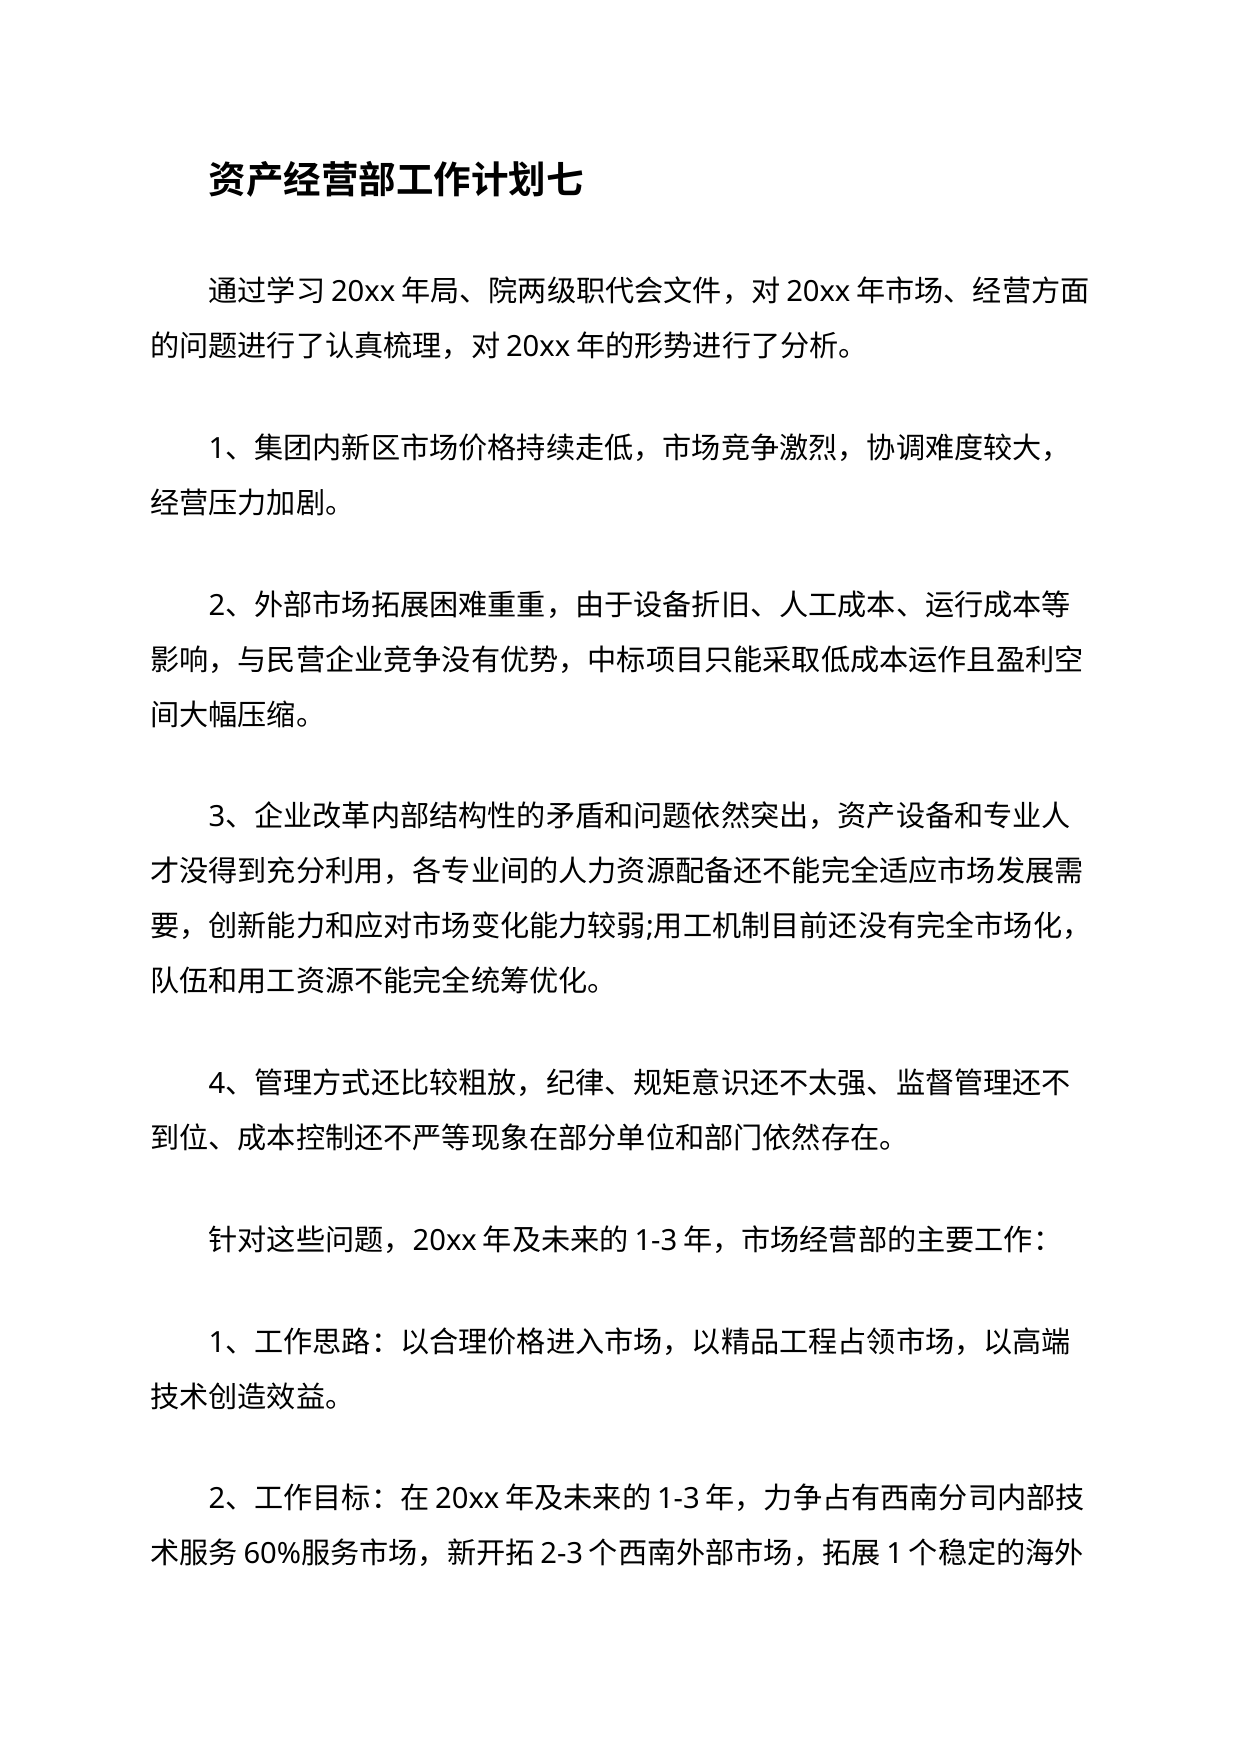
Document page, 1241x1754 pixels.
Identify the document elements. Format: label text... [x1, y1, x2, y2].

text 1、工作思路：以合理价格进入市场，以精品工程占领市场，以高端技术创造效益。 [150, 1318, 1090, 1416]
text 3、企业改革内部结构性的矛盾和问题依然突出，资产设备和专业人才没得到充分利用，各专业间的人力资源配备还不能完全适应市场发展需要，创新能力和应对市场变化能力较弱;用工机制目前还没有完全市场化，队伍和用工资源不能完全统筹优化。 [150, 793, 1090, 1000]
text 资产经营部工作计划七 [150, 150, 1090, 204]
text 通过学习20xx年局、院两级职代会文件，对20xx年市场、经营方面的问题进行了认真梳理，对20xx年的形势进行了分析。 [150, 267, 1090, 365]
text 1、集团内新区市场价格持续走低，市场竞争激烈，协调难度较大，经营压力加剧。 [150, 424, 1090, 522]
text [150, 1475, 1090, 1572]
text 4、管理方式还比较粗放，纪律、规矩意识还不太强、监督管理还不到位、成本控制还不严等现象在部分单位和部门依然存在。 [150, 1059, 1090, 1157]
text 2、外部市场拓展困难重重，由于设备折旧、人工成本、运行成本等影响，与民营企业竞争没有优势，中标项目只能采取低成本运作且盈利空间大幅压缩。 [150, 581, 1090, 733]
text 针对这些问题，20xx年及未来的1-3年，市场经营部的主要工作： [150, 1216, 1090, 1259]
